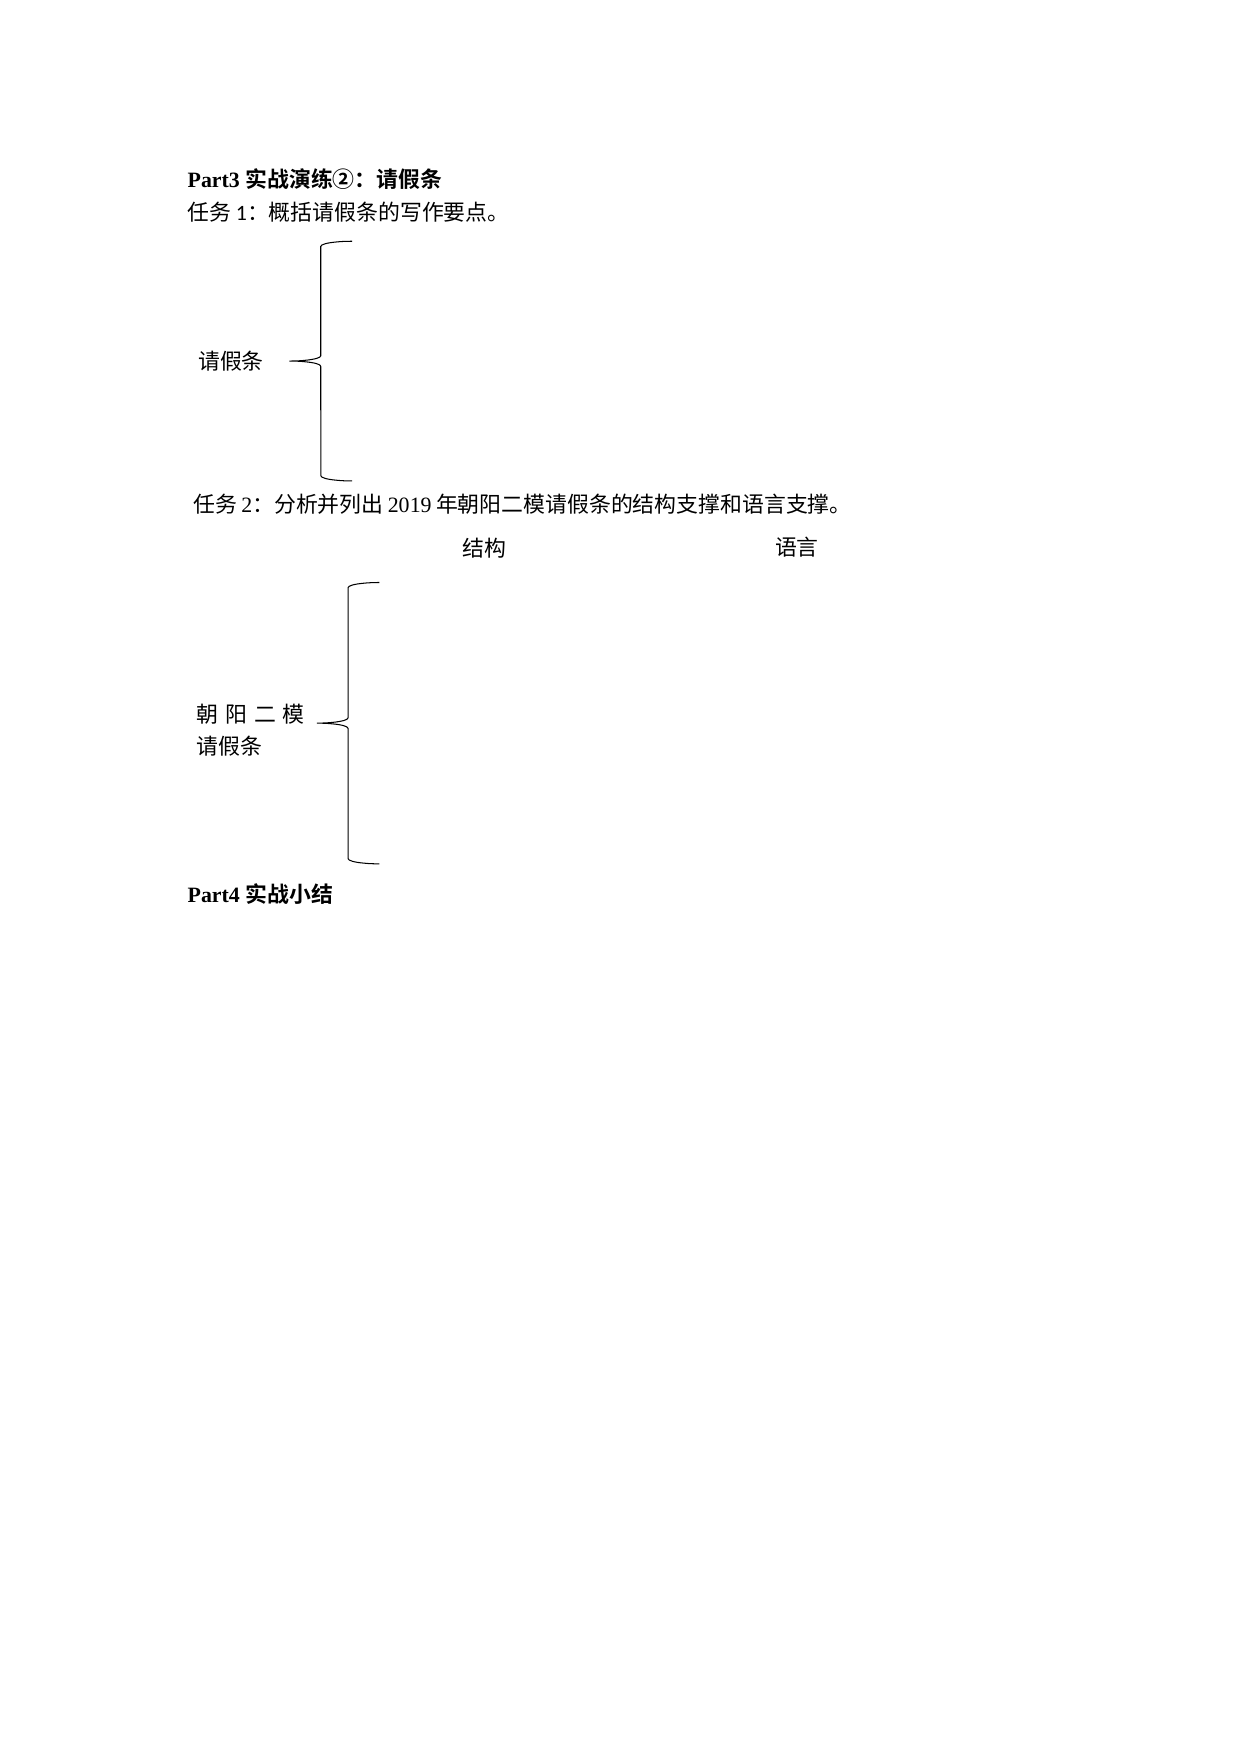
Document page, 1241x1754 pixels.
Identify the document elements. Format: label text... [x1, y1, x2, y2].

text 任务1：概括请假条的写作要点。 [187, 194, 1053, 227]
text 任务2：分析并列出2019年朝阳二模请假条的结构支撑和语言支撑。 [187, 487, 1053, 519]
text Part3 实战演练②：请假条 [187, 162, 1053, 194]
text Part4 实战小结 [187, 877, 1053, 909]
